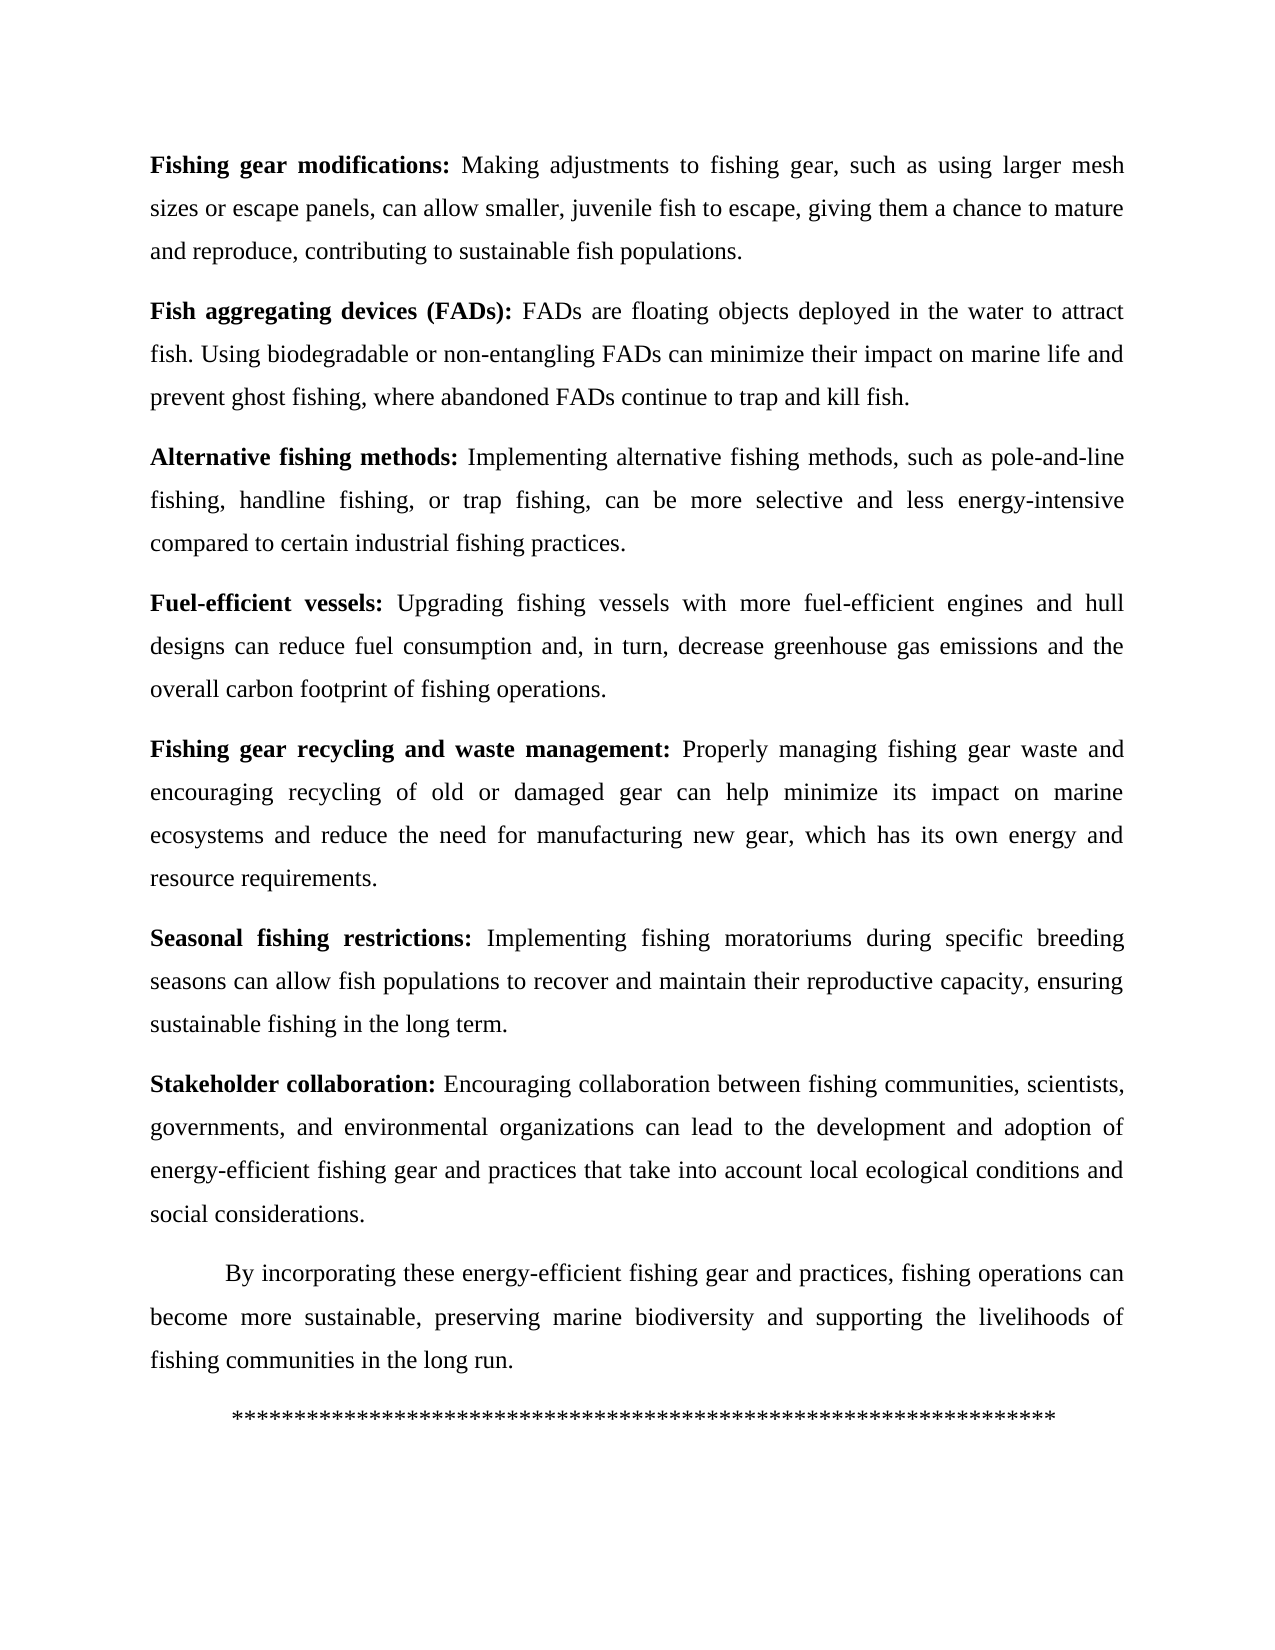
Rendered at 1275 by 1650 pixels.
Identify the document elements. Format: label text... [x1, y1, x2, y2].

text Fuel-efficient vessels: Upgrading fishing vessels with more fuel-efficient engines and hull designs can reduce fuel consumption and, in turn, decrease greenhouse gas emissions and the overall carbon footprint of fishing operations. [150, 588, 1125, 703]
text Stakeholder collaboration: Encouraging collaboration between fishing communities, scientists, governments, and environmental organizations can lead to the development and adoption of energy-efficient fishing gear and practices that take into account local ecological conditions and social considerations. [150, 1069, 1125, 1227]
text Seasonal fishing restrictions: Implementing fishing moratoriums during specific breeding seasons can allow fish populations to recover and maintain their reproductive capacity, ensuring sustainable fishing in the long term. [150, 923, 1125, 1038]
text Fishing gear modifications: Making adjustments to fishing gear, such as using larger mesh sizes or escape panels, can allow smaller, juvenile fish to escape, giving them a chance to mature and reproduce, contributing to sustainable fish populations. [150, 150, 1125, 265]
text Alternative fishing methods: Implementing alternative fishing methods, such as pole-and-line fishing, handline fishing, or trap fishing, can be more selective and less energy-intensive compared to certain industrial fishing practices. [150, 442, 1125, 557]
text By incorporating these energy-efficient fishing gear and practices, fishing operations can become more sustainable, preserving marine biodiversity and supporting the livelihoods of fishing communities in the long run. [150, 1258, 1125, 1373]
text ****************************************************************** [150, 1404, 1125, 1433]
text Fish aggregating devices (FADs): FADs are floating objects deployed in the water to attract fish. Using biodegradable or non-entangling FADs can minimize their impact on marine life and prevent ghost fishing, where abandoned FADs continue to trap and kill fish. [150, 296, 1125, 411]
text Fishing gear recycling and waste management: Properly managing fishing gear waste and encouraging recycling of old or damaged gear can help minimize its impact on marine ecosystems and reduce the need for manufacturing new gear, which has its own energy and resource requirements. [150, 734, 1125, 892]
